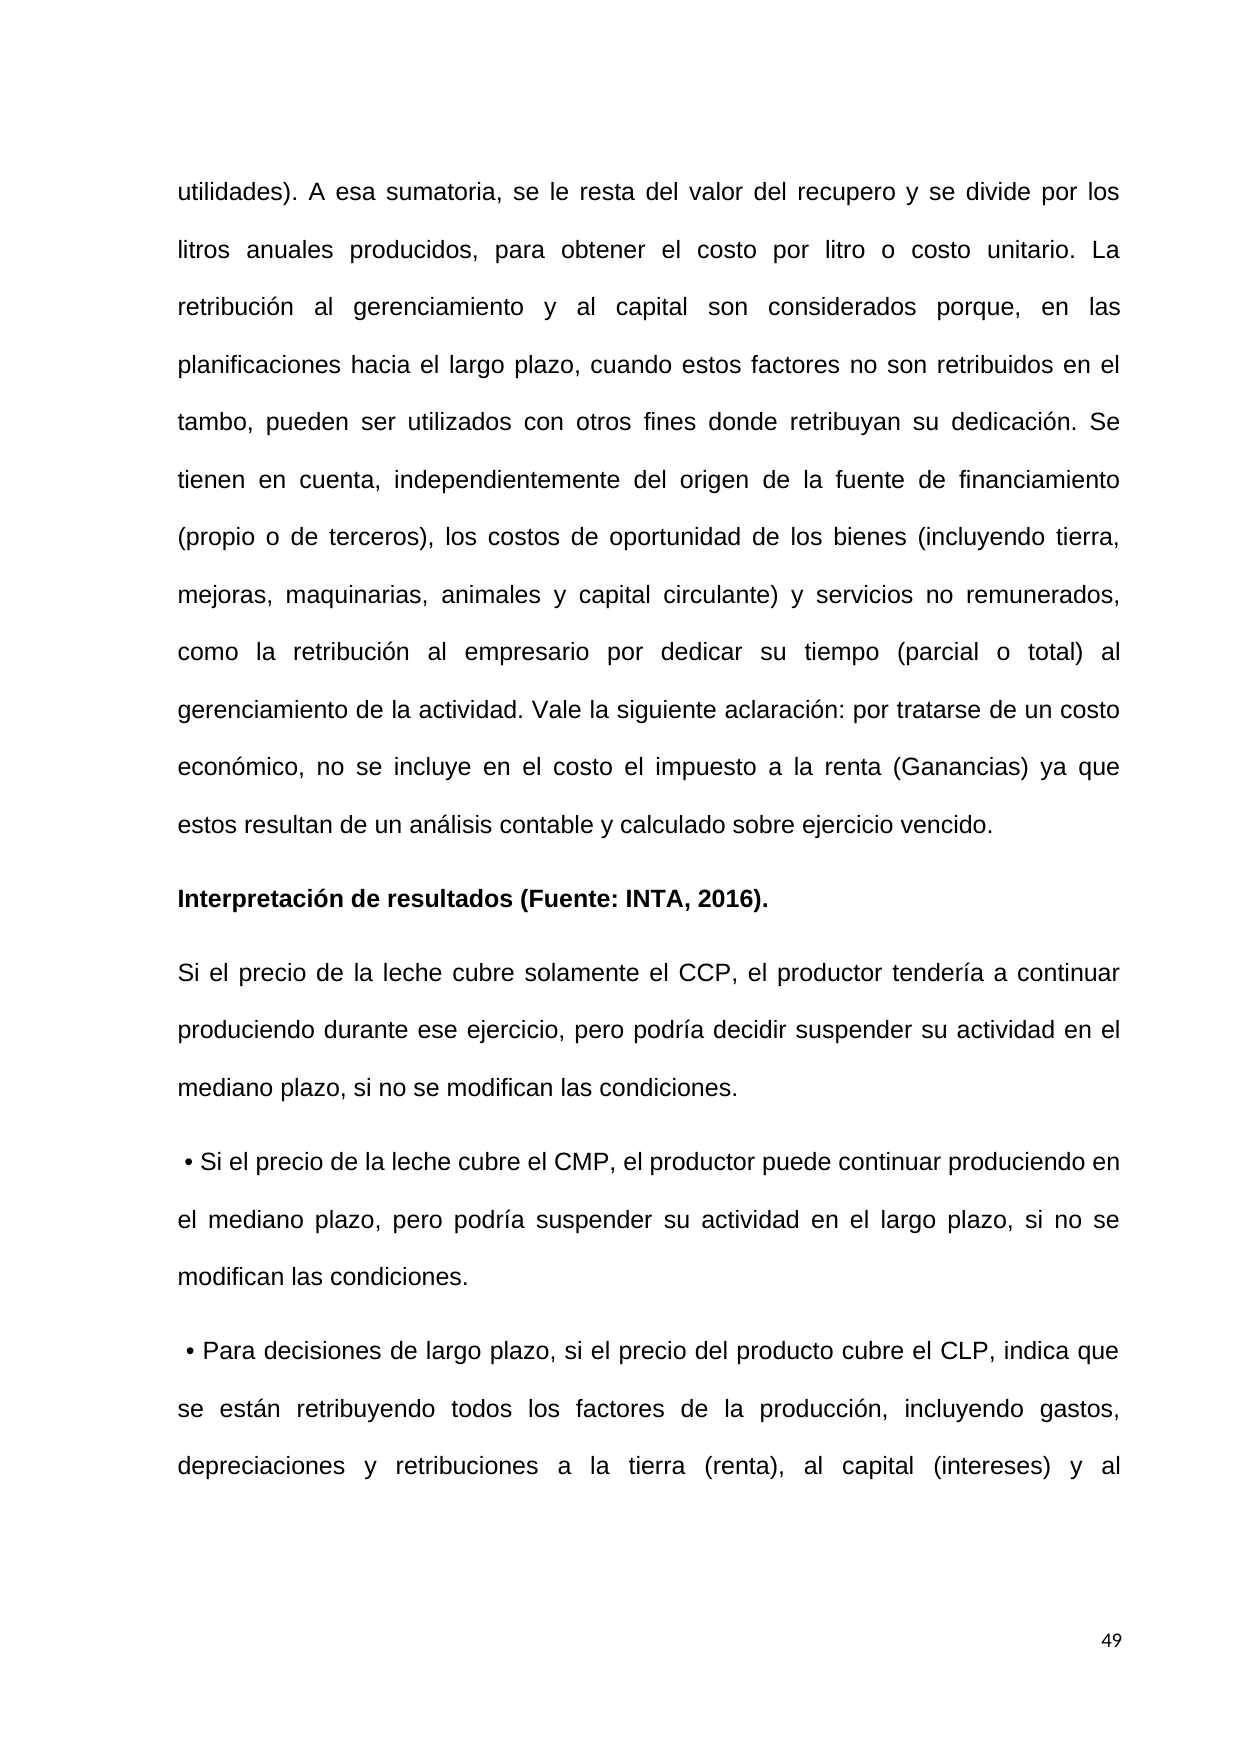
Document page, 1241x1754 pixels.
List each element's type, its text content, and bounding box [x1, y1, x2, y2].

text Si el precio de la leche cubre solamente el CCP, el productor tendería a continuar produciendo durante ese ejercicio, pero podría decidir suspender su actividad en el mediano plazo, si no se modifican las condiciones. [177, 958, 1122, 1102]
text Interpretación de resultados (Fuente: INTA, 2016). [177, 884, 1122, 913]
text • Si el precio de la leche cubre el CMP, el productor puede continuar produciendo en el mediano plazo, pero podría suspender su actividad en el largo plazo, si no se modifican las condiciones. [177, 1147, 1122, 1291]
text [177, 1336, 1122, 1480]
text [177, 177, 1122, 838]
